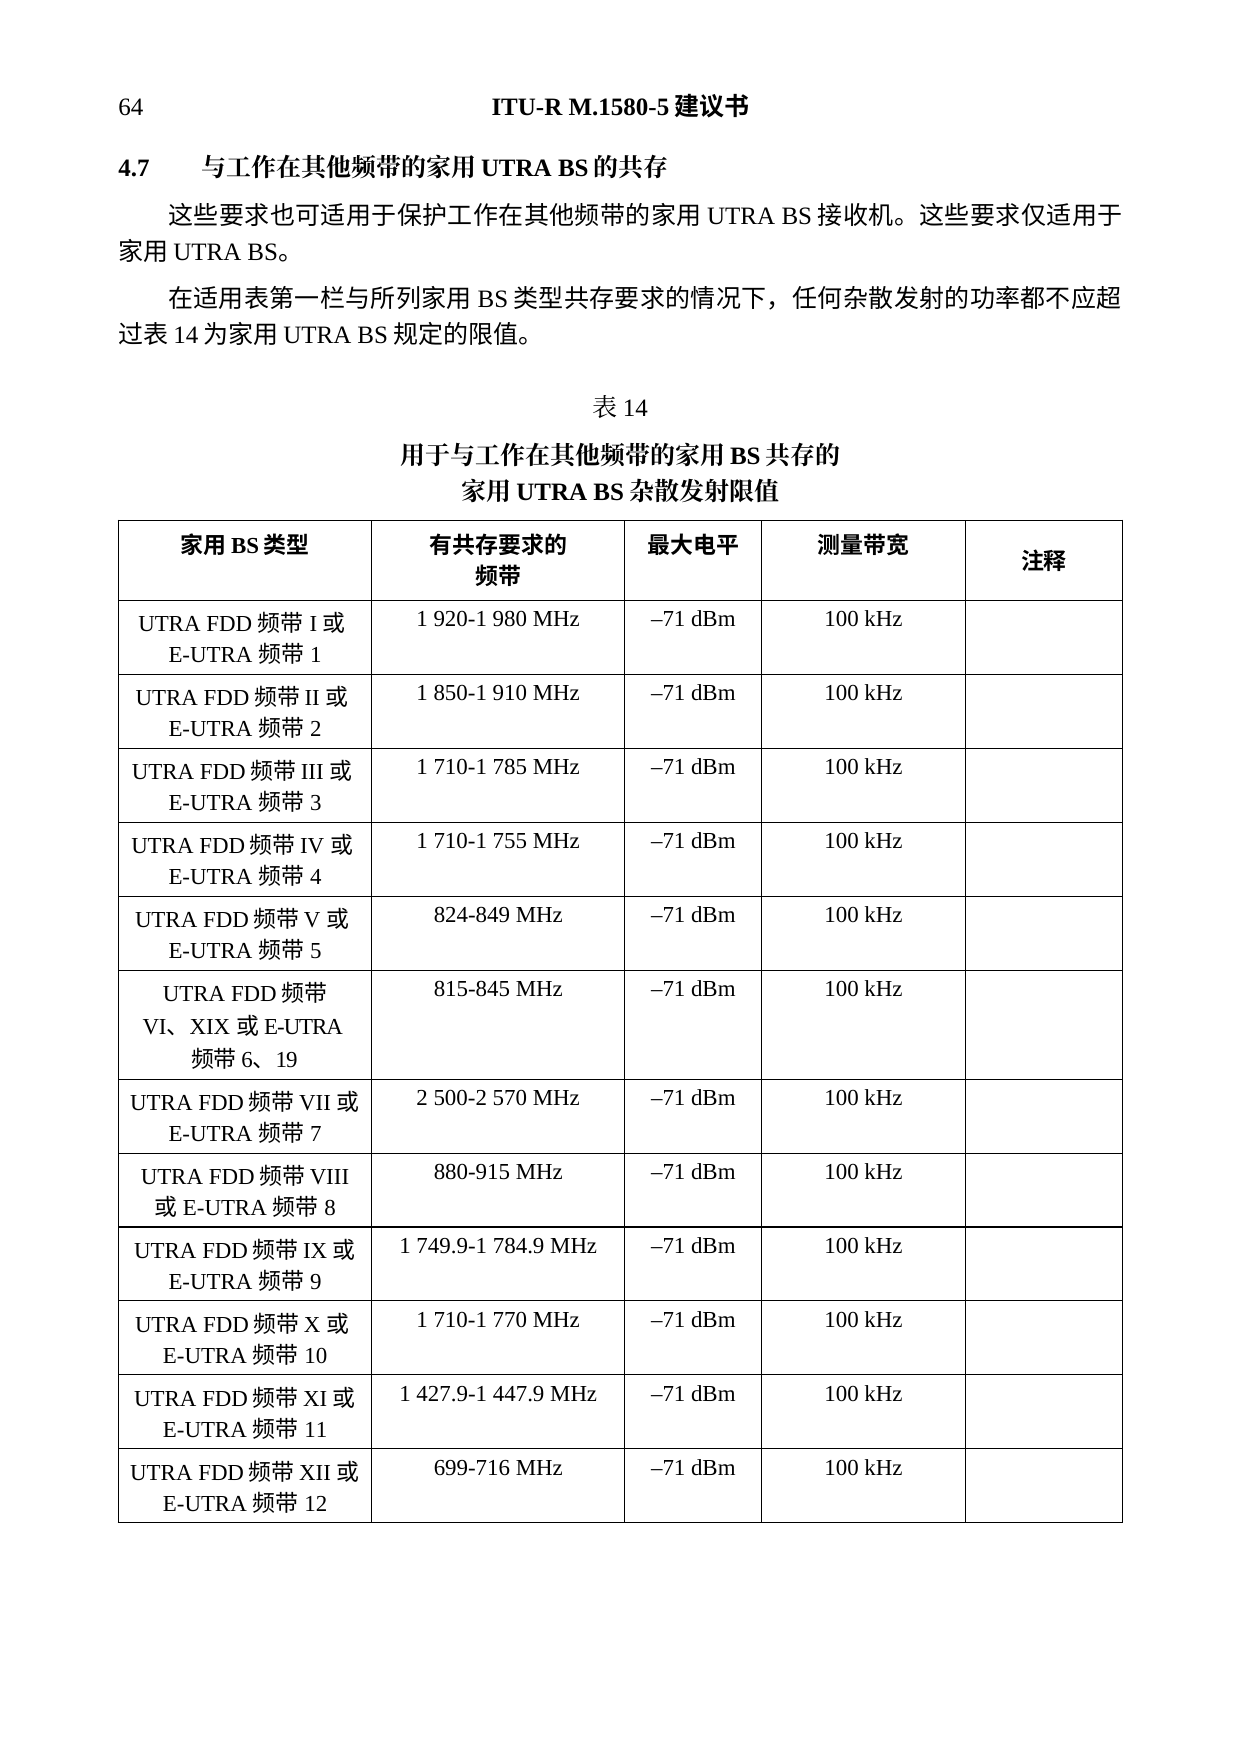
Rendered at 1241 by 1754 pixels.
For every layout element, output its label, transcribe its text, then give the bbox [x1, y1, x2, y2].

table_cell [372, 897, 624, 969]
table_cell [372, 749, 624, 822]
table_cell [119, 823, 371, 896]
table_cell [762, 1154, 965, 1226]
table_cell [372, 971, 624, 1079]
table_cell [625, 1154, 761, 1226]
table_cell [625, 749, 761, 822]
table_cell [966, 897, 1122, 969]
text 这些要求也可适用于保护工作在其他频带的家用UTRA BS接收机。这些要求仅适用于家用UTRA BS。 [118, 196, 1122, 267]
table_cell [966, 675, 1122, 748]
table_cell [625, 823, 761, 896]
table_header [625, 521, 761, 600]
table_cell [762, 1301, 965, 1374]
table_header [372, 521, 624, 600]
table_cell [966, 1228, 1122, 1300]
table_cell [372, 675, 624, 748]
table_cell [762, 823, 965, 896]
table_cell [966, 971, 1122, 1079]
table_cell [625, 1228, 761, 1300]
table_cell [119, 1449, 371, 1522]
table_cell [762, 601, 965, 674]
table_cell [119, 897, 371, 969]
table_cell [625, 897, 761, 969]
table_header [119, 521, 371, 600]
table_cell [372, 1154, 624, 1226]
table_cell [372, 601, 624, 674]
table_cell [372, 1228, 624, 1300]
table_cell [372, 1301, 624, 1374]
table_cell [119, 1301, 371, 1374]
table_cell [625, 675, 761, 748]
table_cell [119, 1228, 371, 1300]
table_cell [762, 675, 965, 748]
text 在适用表第一栏与所列家用BS类型共存要求的情况下，任何杂散发射的功率都不应超过表14为家用UTRA BS规定的限值。 [118, 279, 1122, 350]
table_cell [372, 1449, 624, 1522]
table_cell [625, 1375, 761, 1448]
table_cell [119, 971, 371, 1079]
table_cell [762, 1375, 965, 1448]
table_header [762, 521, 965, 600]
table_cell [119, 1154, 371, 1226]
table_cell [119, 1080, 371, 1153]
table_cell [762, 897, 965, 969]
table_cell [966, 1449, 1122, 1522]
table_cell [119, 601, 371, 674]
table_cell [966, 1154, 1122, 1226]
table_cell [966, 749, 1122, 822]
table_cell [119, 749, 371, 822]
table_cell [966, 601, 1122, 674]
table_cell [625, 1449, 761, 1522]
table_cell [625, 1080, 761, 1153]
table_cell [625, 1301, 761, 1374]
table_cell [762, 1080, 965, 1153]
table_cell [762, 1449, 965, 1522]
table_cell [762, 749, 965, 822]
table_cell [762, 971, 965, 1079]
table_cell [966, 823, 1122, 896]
title 用于与工作在其他频带的家用BS共存的 家用UTRA BS杂散发射限值 [118, 436, 1122, 507]
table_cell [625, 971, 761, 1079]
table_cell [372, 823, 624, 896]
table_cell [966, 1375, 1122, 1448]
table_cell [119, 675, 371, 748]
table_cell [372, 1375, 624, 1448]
text 表14 [118, 388, 1122, 424]
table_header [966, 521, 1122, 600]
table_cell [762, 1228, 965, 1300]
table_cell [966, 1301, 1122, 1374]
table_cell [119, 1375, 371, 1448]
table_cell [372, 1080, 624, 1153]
subtitle 4.7 与工作在其他频带的家用UTRA BS的共存 [118, 148, 1122, 184]
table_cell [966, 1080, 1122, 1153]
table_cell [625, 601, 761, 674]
